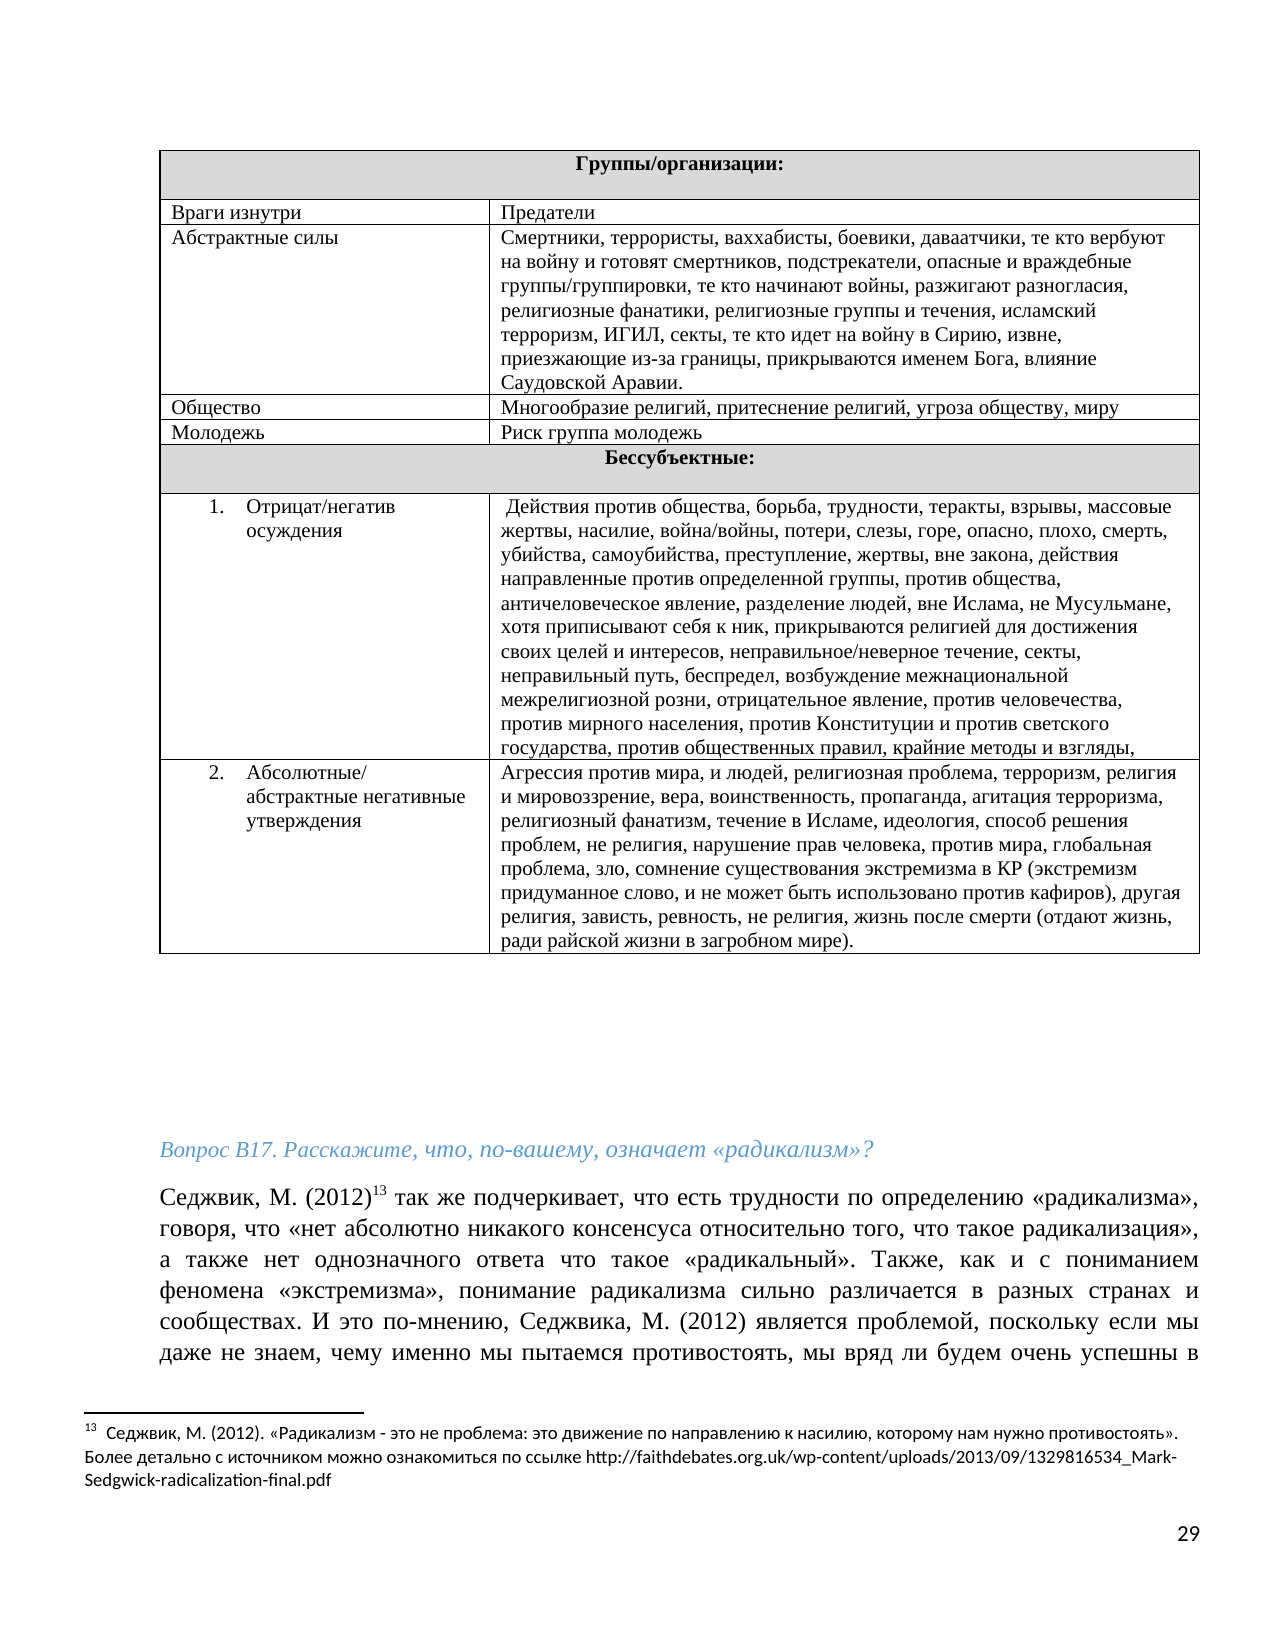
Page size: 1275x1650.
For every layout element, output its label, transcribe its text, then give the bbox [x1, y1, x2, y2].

table_cell Общество [161, 395, 489, 419]
table_cell Многообразие религий, притеснение религий, угроза обществу, миру [490, 395, 1199, 419]
table_cell Враги изнутри [161, 200, 489, 224]
table_cell Агрессия против мира, и людей, религиозная проблема, терроризм, религия и мировоззрение, вера, воинственность, пропаганда, агитация терроризма, религиозный фанатизм, течение в Исламе, идеология, способ решения проблем, не религия, нарушение прав человека, против мира, глобальная проблема, зло, сомнение существования экстремизма в КР (экстремизм придуманное слово, и не может быть использовано против кафиров), другая религия, зависть, ревность, не религия, жизнь после смерти (отдают жизнь, ради райской жизни в загробном мире). [490, 760, 1199, 952]
table_cell Риск группа молодежь [490, 420, 1199, 444]
table_cell Абсолютные/абстрактные негативные утверждения [161, 760, 489, 952]
table_cell Бессубъектные: [161, 445, 1199, 493]
table_cell Действия против общества, борьба, трудности, теракты, взрывы, массовые жертвы, насилие, война/войны, потери, слезы, горе, опасно, плохо, смерть, убийства, самоубийства, преступление, жертвы, вне закона, действия направленные против определенной группы, против общества, античеловеческое явление, разделение людей, вне Ислама, не Мусульмане, хотя приписывают себя к ник, прикрываются религией для достижения своих целей и интересов, неправильное/неверное течение, секты, неправильный путь, беспредел, возбуждение межнациональной межрелигиозной розни, отрицательное явление, против человечества, против мирного населения, против Конституции и против светского государства, против общественных правил, крайние методы и взгляды, [490, 494, 1199, 759]
table_cell Группы/организации: [161, 151, 1199, 199]
table_cell Молодежь [161, 420, 489, 444]
table_cell Отрицат/негатив осуждения [161, 494, 489, 759]
text Вопрос В17. Расскажите, что, по-вашему, означает «радикализм»? [159, 1134, 1200, 1163]
table_cell Абстрактные силы [161, 225, 489, 394]
table_cell Предатели [490, 200, 1199, 224]
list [159, 1182, 1200, 1366]
table_cell Смертники, террористы, ваххабисты, боевики, даваатчики, те кто вербуют на войну и готовят смертников, подстрекатели, опасные и враждебные группы/группировки, те кто начинают войны, разжигают разногласия, религиозные фанатики, религиозные группы и течения, исламский терроризм, ИГИЛ, секты, те кто идет на войну в Сирию, извне, приезжающие из-за границы, прикрываются именем Бога, влияние Саудовской Аравии. [490, 225, 1199, 394]
